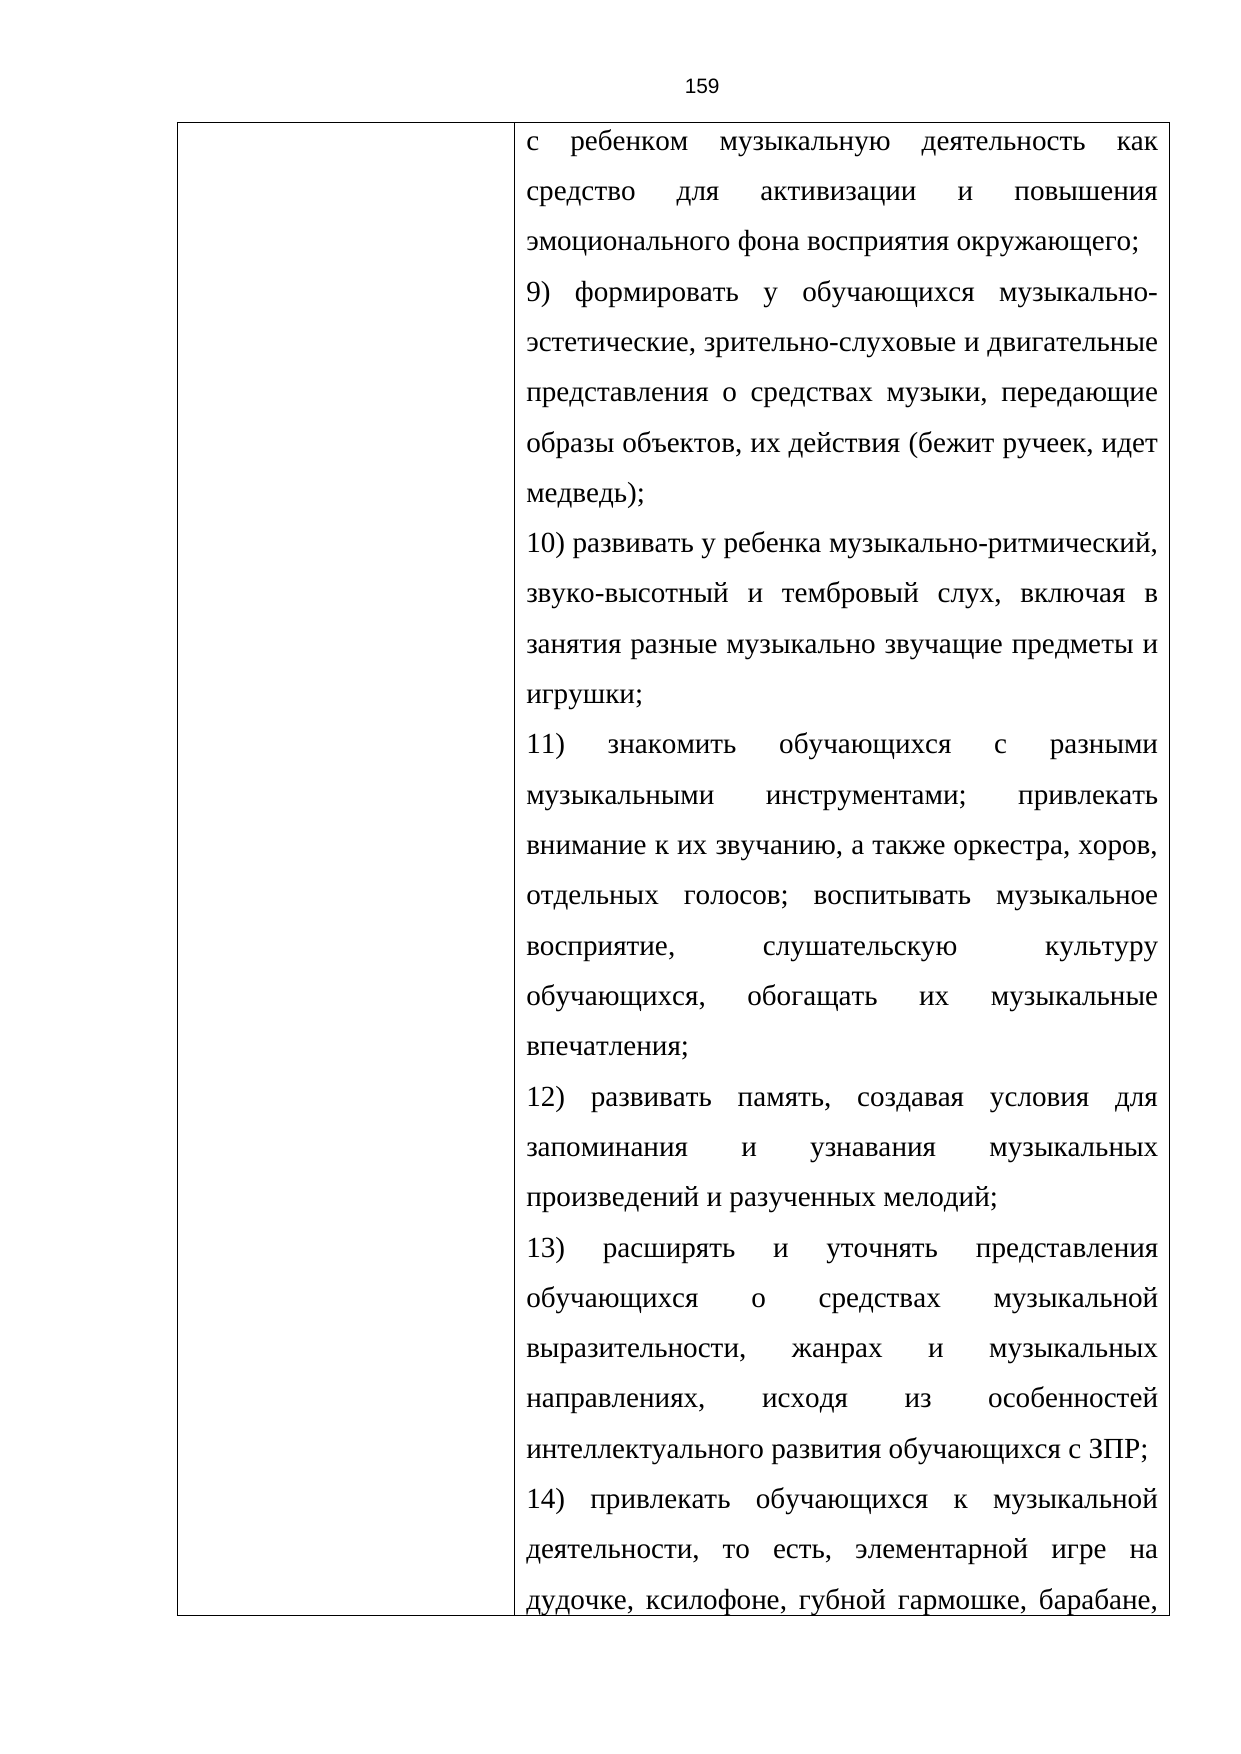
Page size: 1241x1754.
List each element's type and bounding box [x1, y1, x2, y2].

table_cell [515, 123, 1169, 1615]
table_cell [178, 123, 514, 1615]
